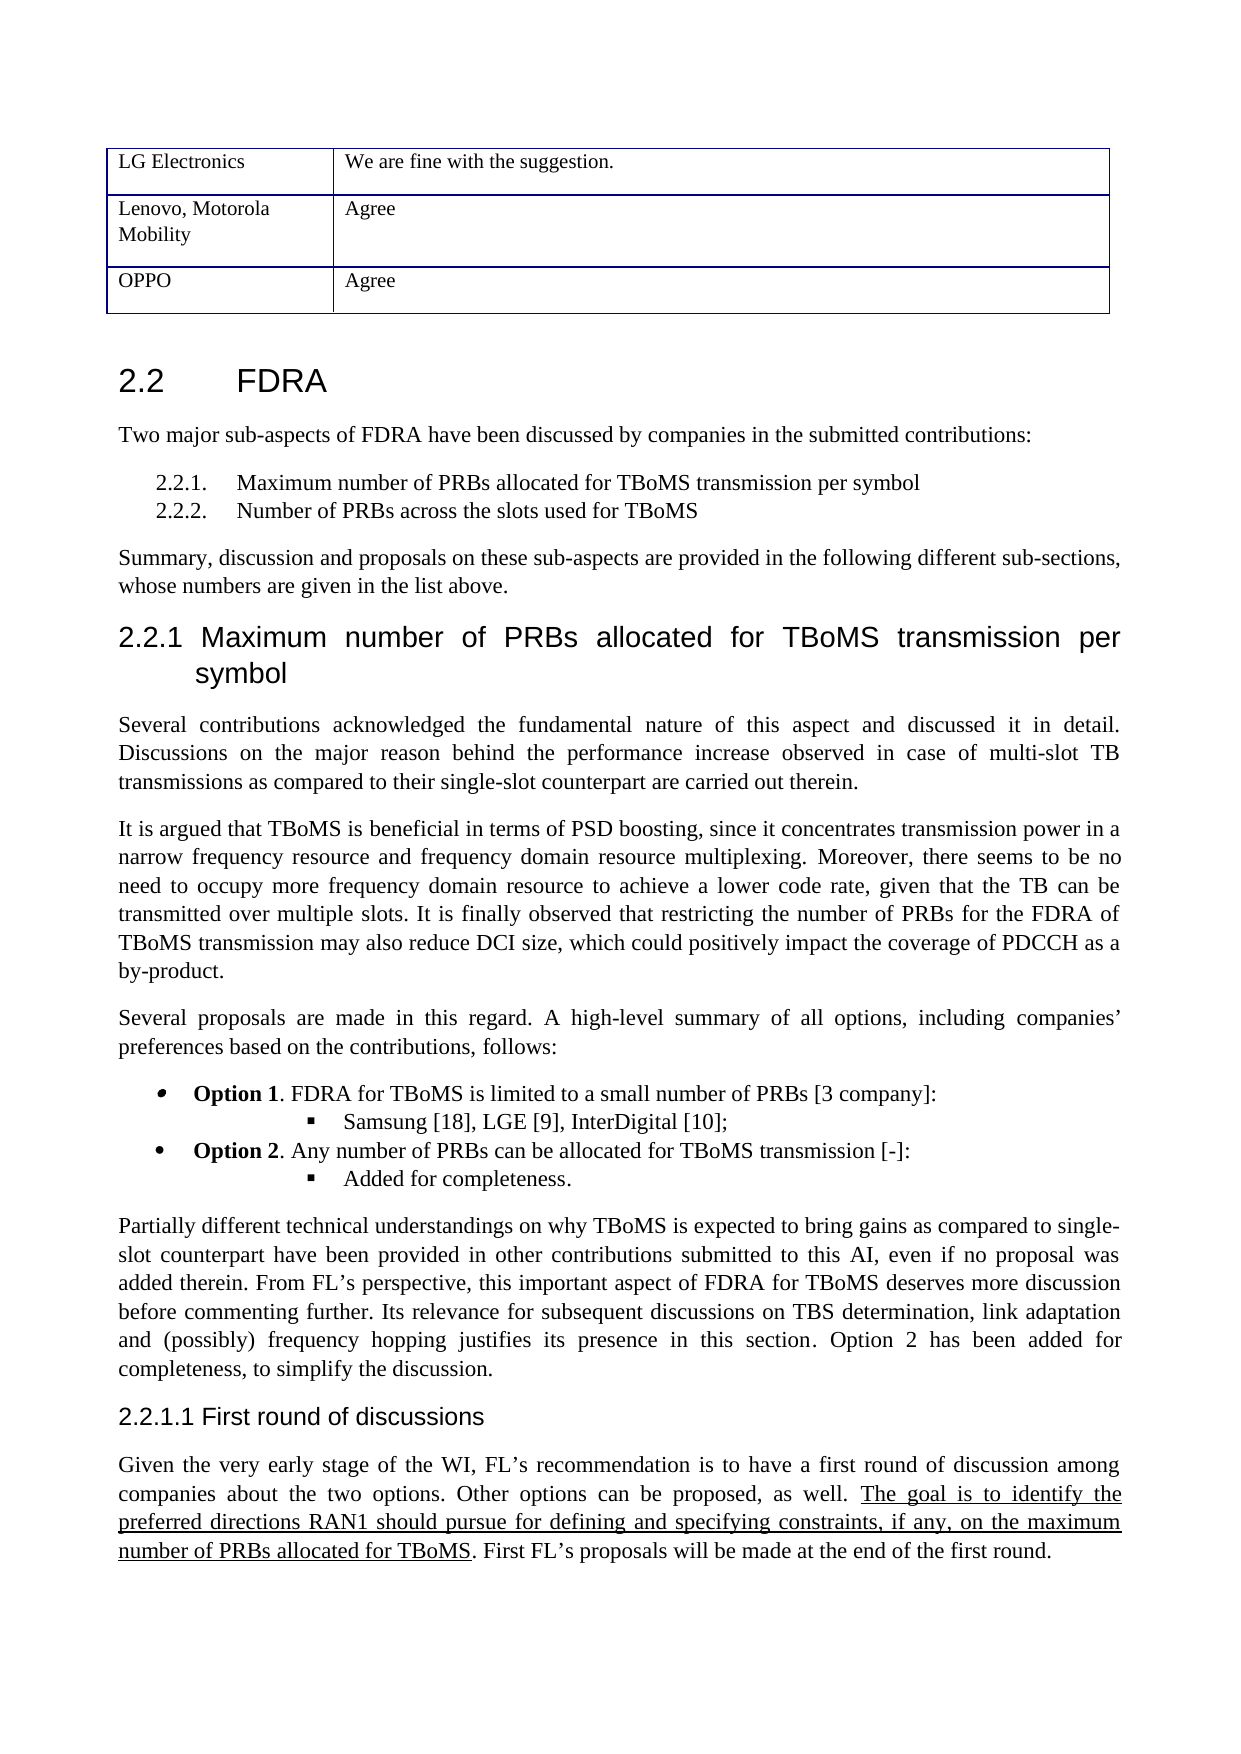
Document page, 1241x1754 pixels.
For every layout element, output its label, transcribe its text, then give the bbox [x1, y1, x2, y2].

text Several contributions acknowledged the fundamental nature of this aspect and discussed it in detail. Discussions on the major reason behind the performance increase observed in case of multi-slot TB transmissions as compared to their single-slot counterpart are carried out therein. [118, 711, 1122, 794]
list Added for completeness. [306, 1165, 1122, 1192]
table_cell Agree [334, 268, 1109, 312]
text Given the very early stage of the WI, FL’s recommendation is to have a first round of discussion among companies about the two options. Other options can be proposed, as well. The goal is to identify the preferred directions RAN1 should pursue for defining and specifying constraints, if any, on the maximum number of PRBs allocated for TBoMS. First FL’s proposals will be made at the end of the first round. [118, 1452, 1122, 1531]
table_cell We are fine with the suggestion. [334, 149, 1109, 194]
list Option 1. FDRA for TBoMS is limited to a small number of PRBs [3 company]: [156, 1080, 1122, 1106]
text Given the very early stage of the WI, FL’s recommendation is to have a first round of discussion among companies about the two options. Other options can be proposed, as well. The goal is to identify the preferred directions RAN1 should pursue for defining and specifying constraints, if any, on the maximum number of PRBs allocated for TBoMS. First FL’s proposals will be made at the end of the first round. [118, 1533, 1122, 1563]
table_cell OPPO [108, 268, 333, 312]
subtitle 2.2.1 Maximum number of PRBs allocated for TBoMS transmission per symbol [118, 620, 1122, 689]
list Number of PRBs across the slots used for TBoMS [156, 497, 1122, 523]
text It is argued that TBoMS is beneficial in terms of PSD boosting, since it concentrates transmission power in a narrow frequency resource and frequency domain resource multiplexing. Moreover, there seems to be no need to occupy more frequency domain resource to achieve a lower code rate, given that the TB can be transmitted over multiple slots. It is finally observed that restricting the number of PRBs for the FDRA of TBoMS transmission may also reduce DCI size, which could positively impact the coverage of PDCCH as a by-product. [118, 815, 1122, 983]
text Partially different technical understandings on why TBoMS is expected to bring gains as compared to single-slot counterpart have been provided in other contributions submitted to this AI, even if no proposal was added therein. From FL’s perspective, this important aspect of FDRA for TBoMS deserves more discussion before commenting further. Its relevance for subsequent discussions on TBS determination, link adaptation and (possibly) frequency hopping justifies its presence in this section. Option 2 has been added for completeness, to simplify the discussion. [118, 1212, 1122, 1381]
text Summary, discussion and proposals on these sub-aspects are provided in the following different sub-sections, whose numbers are given in the list above. [118, 544, 1122, 599]
list Option 2. Any number of PRBs can be allocated for TBoMS transmission [-]: [156, 1137, 1122, 1163]
text Several proposals are made in this regard. A high-level summary of all options, including companies’ preferences based on the contributions, follows: [118, 1004, 1122, 1059]
table_cell LG Electronics [108, 149, 333, 194]
list Samsung [18], LGE [9], InterDigital [10]; [306, 1108, 1122, 1135]
table_cell Lenovo, Motorola Mobility [108, 196, 333, 266]
text Two major sub-aspects of FDRA have been discussed by companies in the submitted contributions: [118, 421, 1122, 448]
subtitle 2.2.1.1 First round of discussions [118, 1402, 1122, 1431]
table_cell Agree [334, 196, 1109, 266]
subtitle 2.2 FDRA [118, 361, 1122, 399]
list Maximum number of PRBs allocated for TBoMS transmission per symbol [156, 468, 1122, 495]
